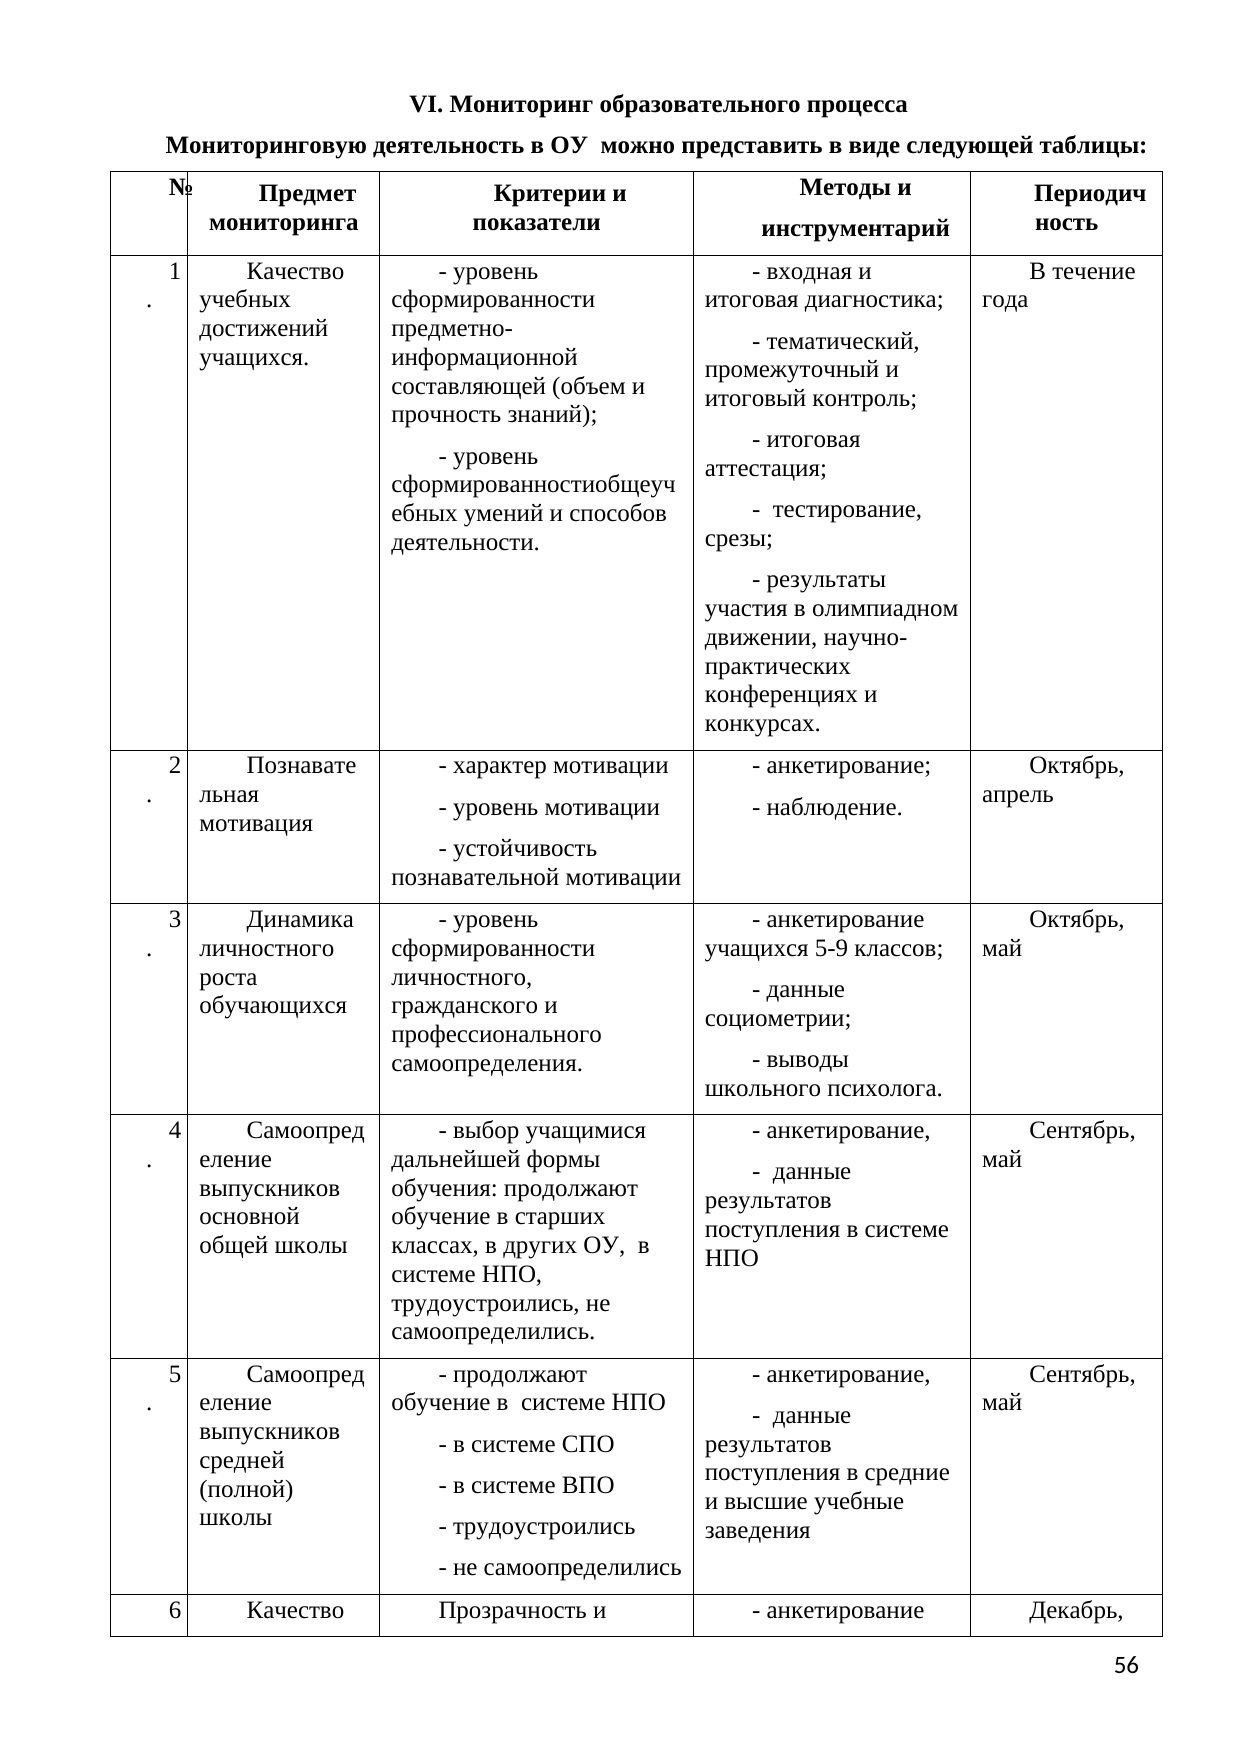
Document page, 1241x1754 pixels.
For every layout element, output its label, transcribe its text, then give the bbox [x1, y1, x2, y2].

table_header Методы и инструментарий [694, 172, 970, 255]
table_cell 4. [111, 1115, 187, 1358]
table_cell Октябрь, апрель [971, 751, 1162, 903]
table_cell Самоопределение выпускников основной общей школы [188, 1115, 379, 1358]
table_cell - анкетирование, - данные результатов поступления в системе НПО [694, 1115, 970, 1358]
table_header Периодичность [971, 172, 1162, 255]
table_cell - анкетирование учащихся 5-9 классов; - данные социометрии; - выводы школьного психолога. [694, 904, 970, 1114]
table_cell Динамика личностного роста обучающихся [188, 904, 379, 1114]
text Мониторинговую деятельность в ОУ можно представить в виде следующей таблицы: [118, 130, 1152, 159]
table_cell - уровень сформированности личностного, гражданского и профессионального самоопределения. [380, 904, 693, 1114]
table_cell В течение года [971, 256, 1162, 749]
table_cell Самоопределение выпускников средней (полной) школы [188, 1359, 379, 1594]
table_cell - уровень сформированности предметно-информационной составляющей (объем и прочность знаний); - уровень сформированностиобщеучебных умений и способов деятельности. [380, 256, 693, 749]
table_cell Познавательная мотивация [188, 751, 379, 903]
table_header Предмет мониторинга [188, 172, 379, 255]
table_cell Сентябрь, май [971, 1359, 1162, 1594]
table_cell Качество учебных достижений учащихся. [188, 256, 379, 749]
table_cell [380, 1595, 693, 1636]
table_cell 5. [111, 1359, 187, 1594]
table_cell - анкетирование; - наблюдение. [694, 751, 970, 903]
table_cell 1. [111, 256, 187, 749]
table_header Критерии и показатели [380, 172, 693, 255]
table_cell 6. [111, 1595, 187, 1636]
text VI. Мониторинг образовательного процесса [118, 89, 1152, 117]
table_cell - входная и итоговая диагностика; - тематический, промежуточный и итоговый контроль; - итоговая аттестация; - тестирование, срезы; - результаты участия в олимпиадном движении, научно-практических конференциях и конкурсах. [694, 256, 970, 749]
table_cell Сентябрь, май [971, 1115, 1162, 1358]
table_cell - анкетирование, - данные результатов поступления в средние и высшие учебные заведения [694, 1359, 970, 1594]
table_cell 2. [111, 751, 187, 903]
table_cell 3. [111, 904, 187, 1114]
table_header № [111, 172, 187, 255]
table_cell - выбор учащимися дальнейшей формы обучения: продолжают обучение в старших классах, в других ОУ, в системе НПО, трудоустроились, не самоопределились. [380, 1115, 693, 1358]
table_cell - анкетирование [694, 1595, 970, 1636]
table_cell Декабрь, май [971, 1595, 1162, 1636]
table_cell Октябрь, май [971, 904, 1162, 1114]
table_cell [188, 1595, 379, 1636]
table_cell - продолжают обучение в системе НПО - в системе СПО - в системе ВПО - трудоустроились - не самоопределились [380, 1359, 693, 1594]
table_cell - характер мотивации - уровень мотивации - устойчивость познавательной мотивации [380, 751, 693, 903]
